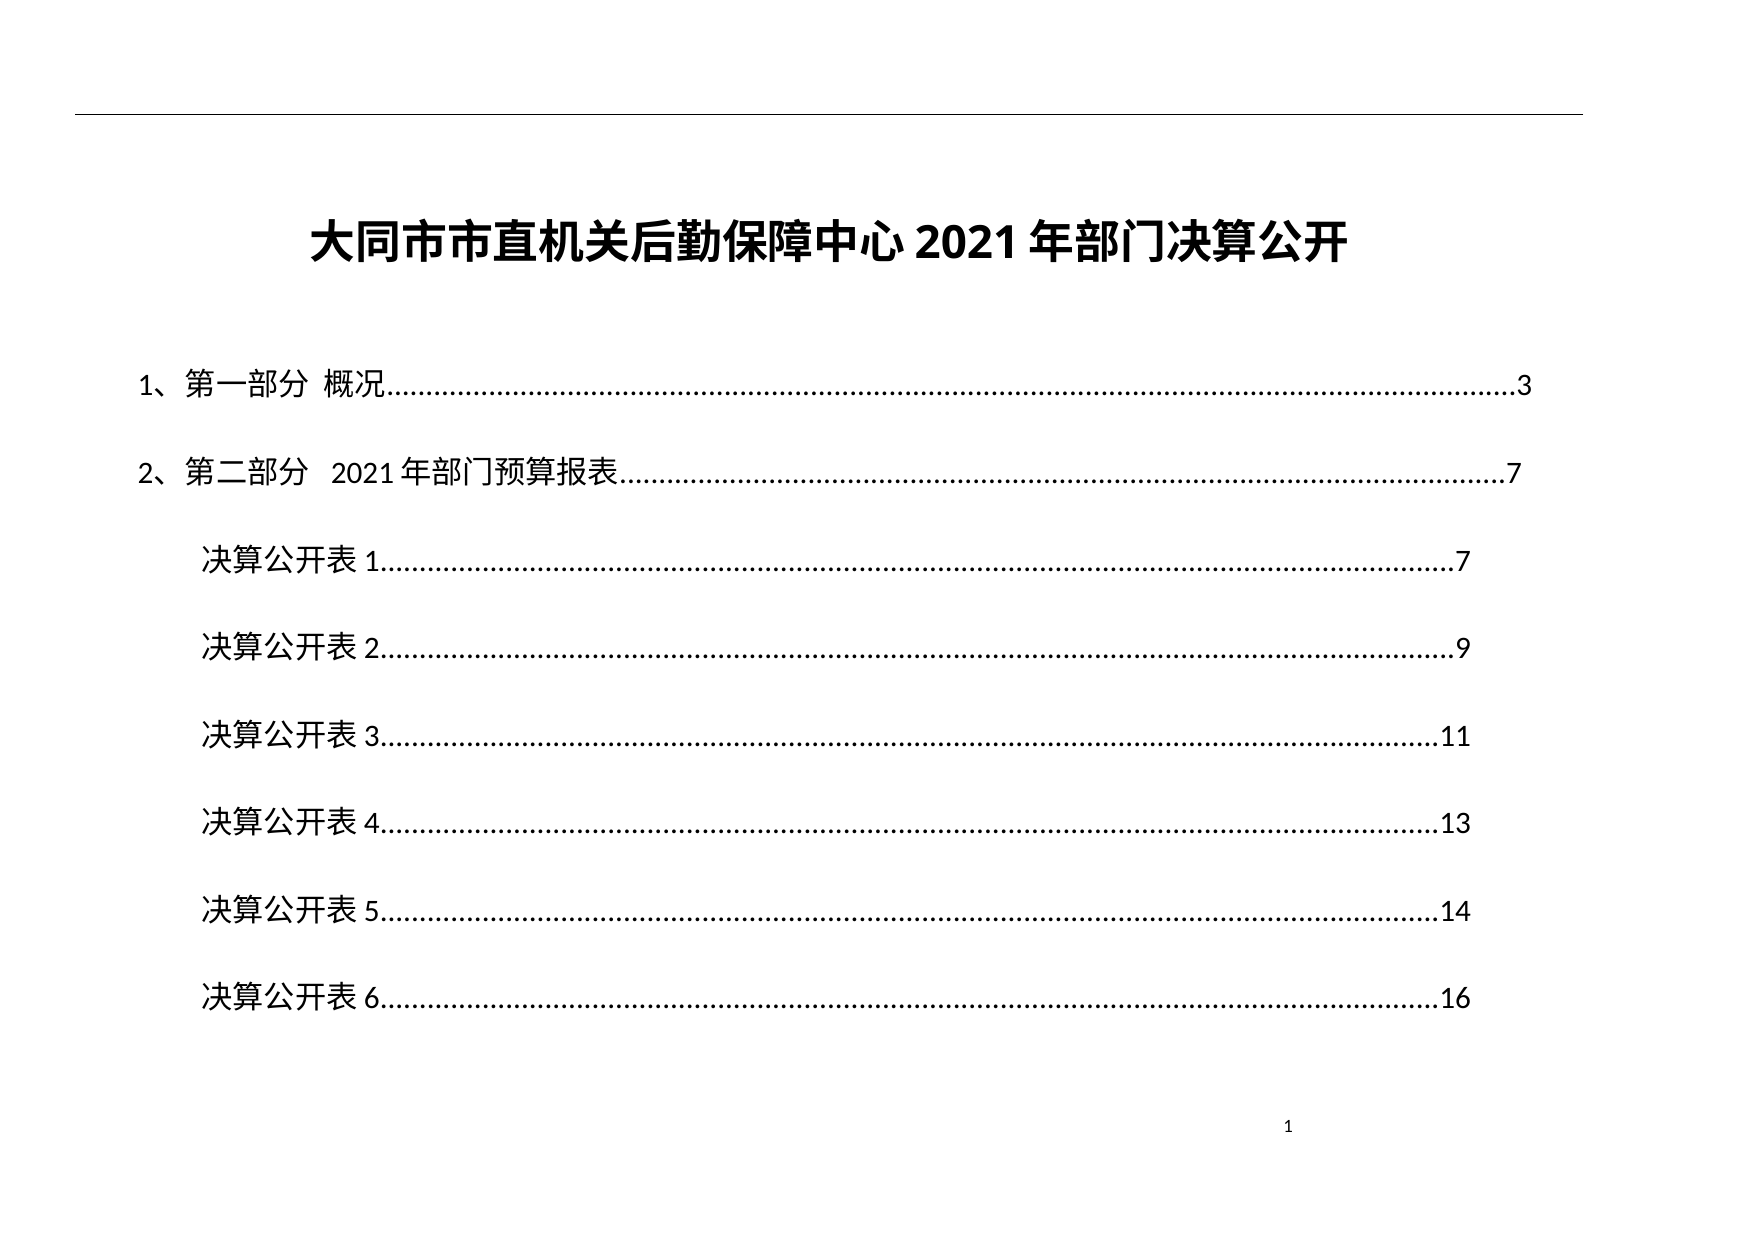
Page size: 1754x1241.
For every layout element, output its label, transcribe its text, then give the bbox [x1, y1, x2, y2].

text 2、第二部分 2021年部门预算报表.................................................................................................................7 [75, 437, 1583, 502]
text 决算公开表3.......................................................................................................................................11 [75, 700, 1583, 765]
text 决算公开表1.........................................................................................................................................7 [75, 525, 1583, 590]
text 决算公开表4.......................................................................................................................................13 [75, 788, 1583, 853]
text 决算公开表2.........................................................................................................................................9 [75, 612, 1563, 677]
subtitle 大同市市直机关后勤保障中心2021年部门决算公开 [75, 189, 1583, 287]
text 1、第一部分 概况................................................................................................................................................3 [75, 349, 1583, 414]
text 决算公开表6.......................................................................................................................................16 [75, 963, 1583, 1028]
text 决算公开表5.......................................................................................................................................14 [75, 875, 1583, 940]
